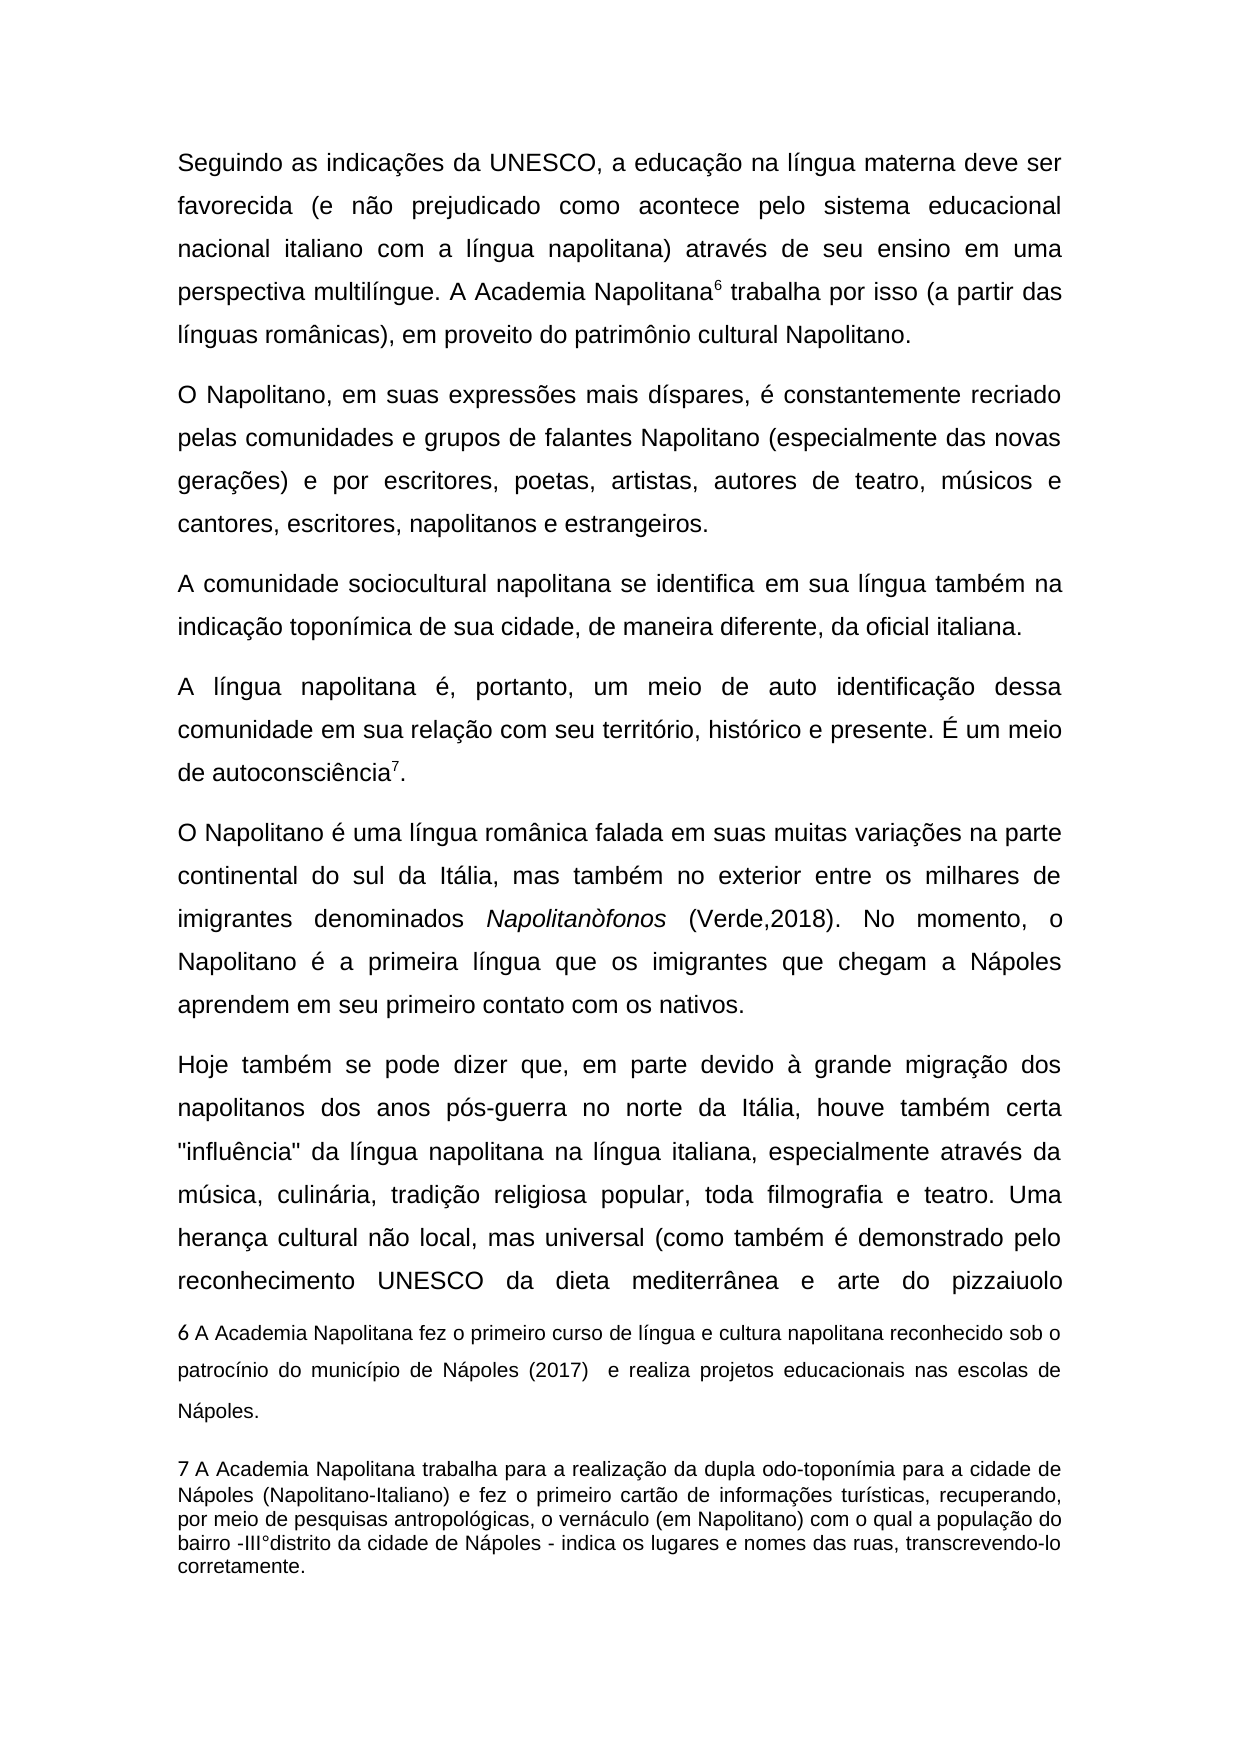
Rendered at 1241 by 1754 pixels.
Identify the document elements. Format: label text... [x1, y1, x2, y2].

text A comunidade sociocultural napolitana se identifica em sua língua também na indicação toponímica de sua cidade, de maneira diferente, da oficial italiana. [177, 569, 1063, 641]
text O Napolitano, em suas expressões mais díspares, é constantemente recriado pelas comunidades e grupos de falantes Napolitano (especialmente das novas gerações) e por escritores, poetas, artistas, autores de teatro, músicos e cantores, escritores, napolitanos e estrangeiros. [177, 380, 1063, 538]
text O Napolitano é uma língua românica falada em suas muitas variações na parte continental do sul da Itália, mas também no exterior entre os milhares de imigrantes denominados Napolitanòfonos (Verde,2018). No momento, o Napolitano é a primeira língua que os imigrantes que chegam a Nápoles aprendem em seu primeiro contato com os nativos. [177, 818, 1063, 1019]
text Seguindo as indicações da UNESCO, a educação na língua materna deve ser favorecida (e não prejudicado como acontece pelo sistema educacional nacional italiano com a língua napolitana) através de seu ensino em uma perspectiva multilíngue. A Academia Napolitana trabalha por isso (a partir das línguas românicas), em proveito do patrimônio cultural Napolitano. [177, 148, 1063, 349]
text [177, 1050, 1063, 1295]
text A língua napolitana é, portanto, um meio de auto identificação dessa comunidade em sua relação com seu território, histórico e presente. É um meio de autoconsciência. [177, 672, 1063, 787]
